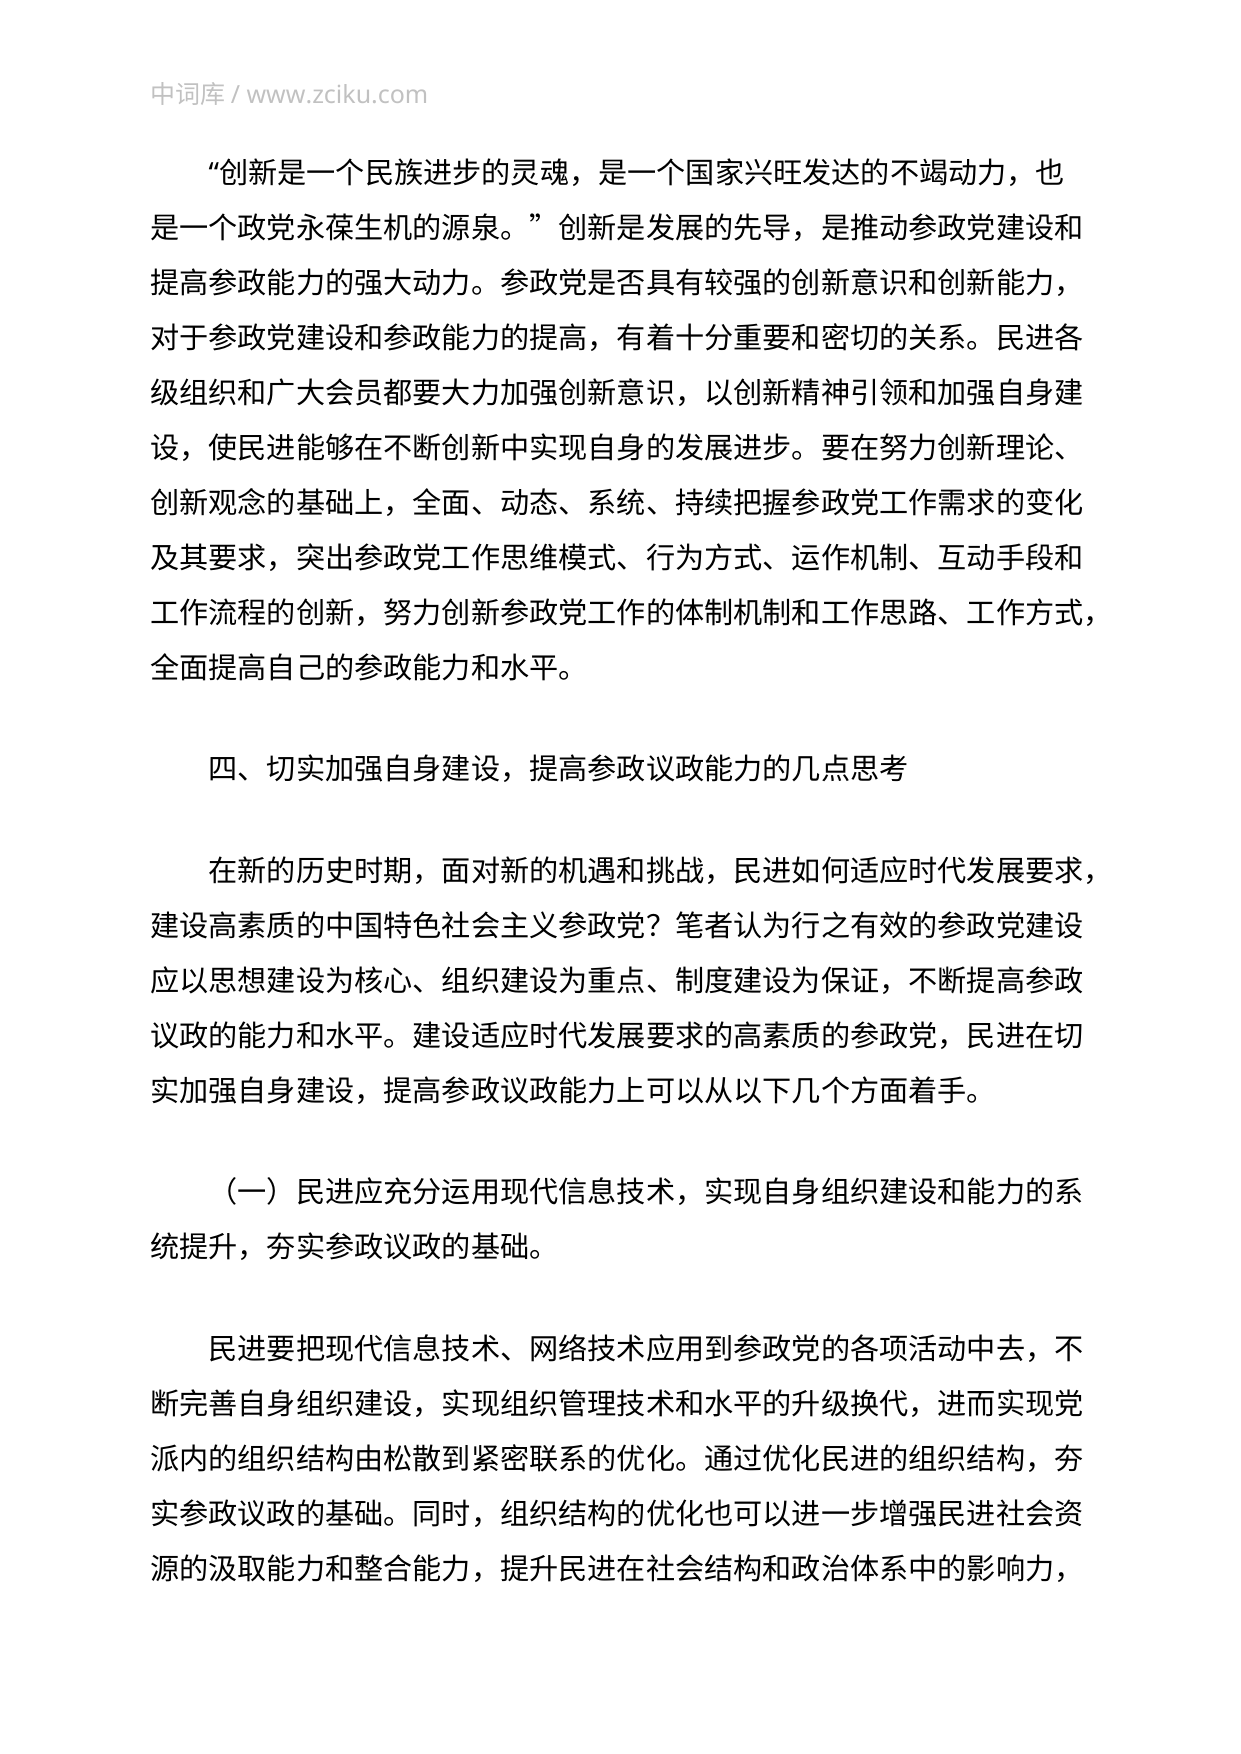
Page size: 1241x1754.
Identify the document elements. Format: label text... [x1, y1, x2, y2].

text 在新的历史时期，面对新的机遇和挑战，民进如何适应时代发展要求，建设高素质的中国特色社会主义参政党？笔者认为行之有效的参政党建设应以思想建设为核心、组织建设为重点、制度建设为保证，不断提高参政议政的能力和水平。建设适应时代发展要求的高素质的参政党，民进在切实加强自身建设，提高参政议政能力上可以从以下几个方面着手。 [150, 848, 1090, 1109]
text （一）民进应充分运用现代信息技术，实现自身组织建设和能力的系统提升，夯实参政议政的基础。 [150, 1169, 1090, 1266]
text 四、切实加强自身建设，提高参政议政能力的几点思考 [150, 746, 1090, 788]
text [150, 1326, 1090, 1588]
text “创新是一个民族进步的灵魂，是一个国家兴旺发达的不竭动力，也是一个政党永葆生机的源泉。”创新是发展的先导，是推动参政党建设和提高参政能力的强大动力。参政党是否具有较强的创新意识和创新能力，对于参政党建设和参政能力的提高，有着十分重要和密切的关系。民进各级组织和广大会员都要大力加强创新意识，以创新精神引领和加强自身建设，使民进能够在不断创新中实现自身的发展进步。要在努力创新理论、创新观念的基础上，全面、动态、系统、持续把握参政党工作需求的变化及其要求，突出参政党工作思维模式、行为方式、运作机制、互动手段和工作流程的创新，努力创新参政党工作的体制机制和工作思路、工作方式，全面提高自己的参政能力和水平。 [150, 150, 1090, 686]
